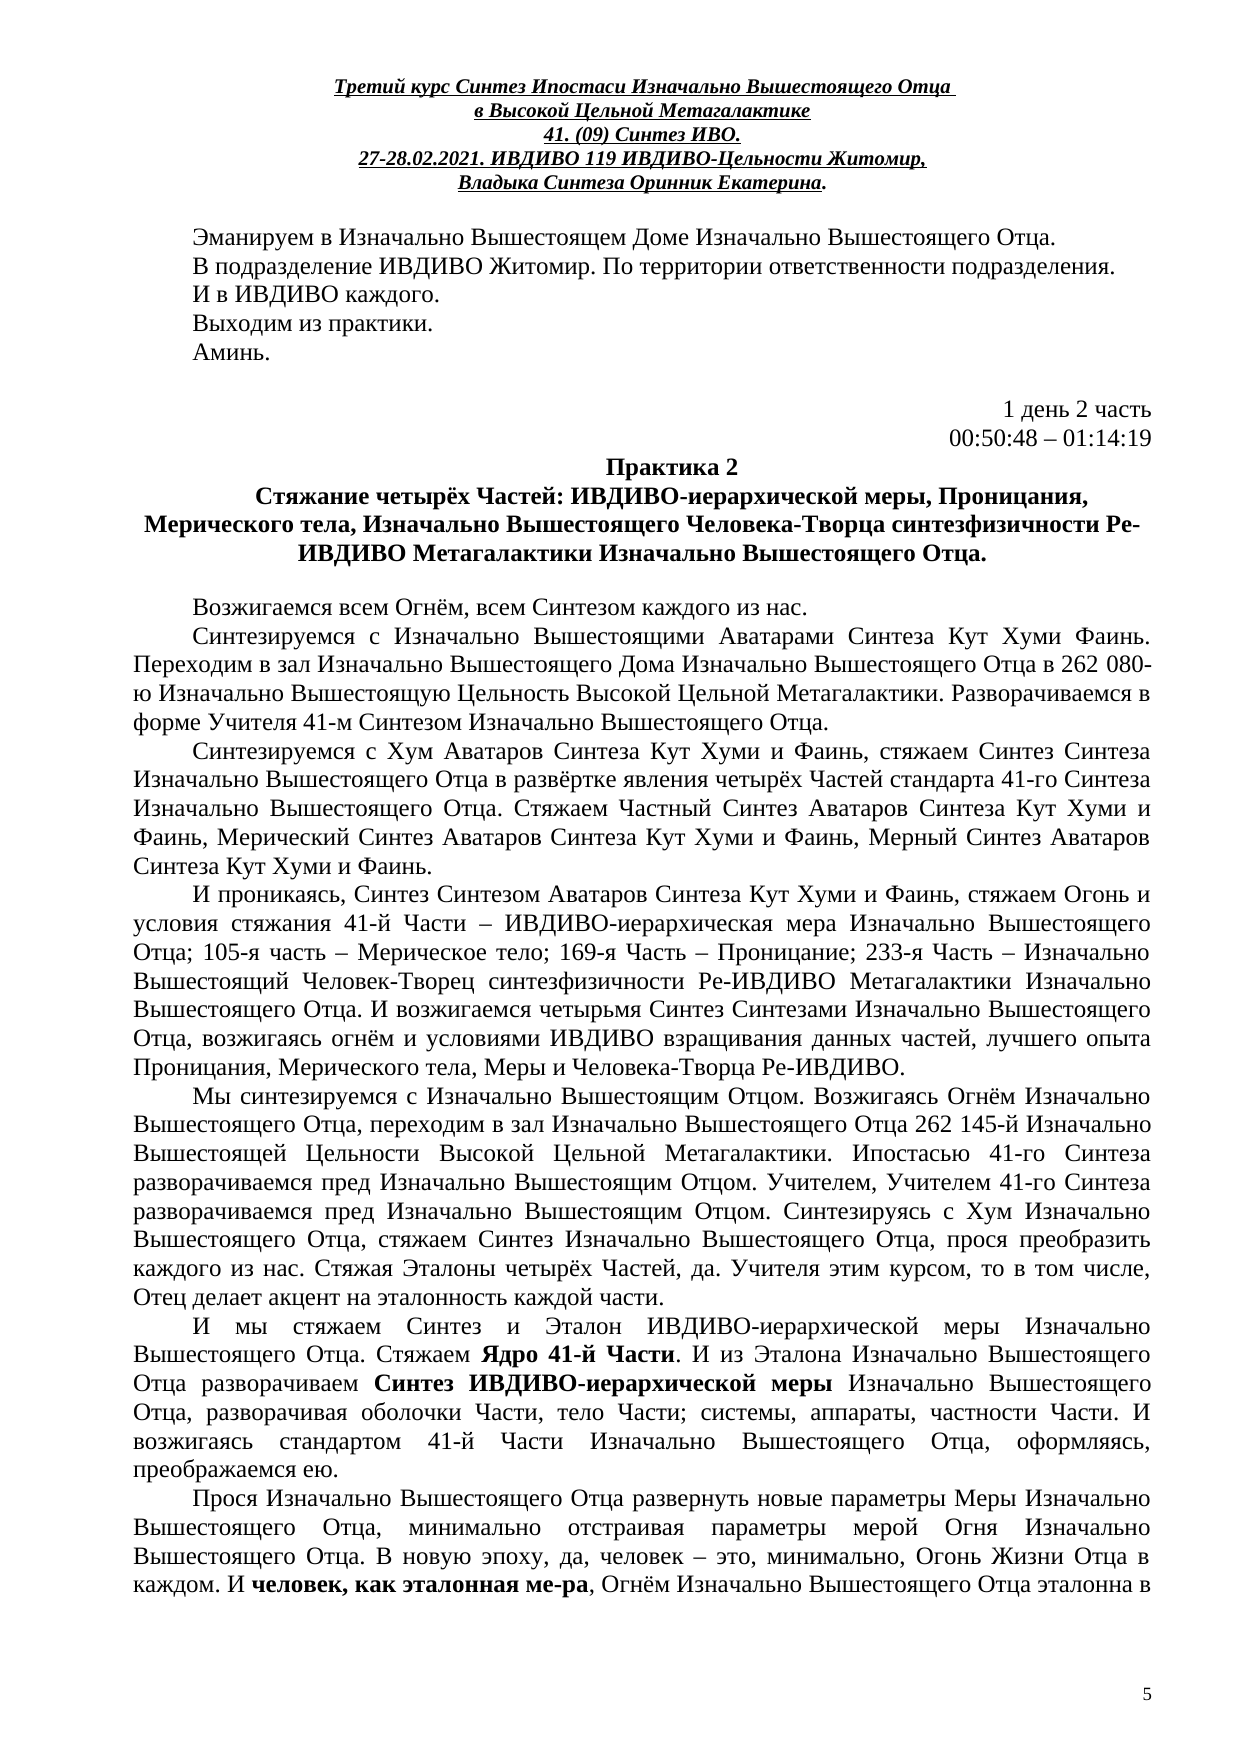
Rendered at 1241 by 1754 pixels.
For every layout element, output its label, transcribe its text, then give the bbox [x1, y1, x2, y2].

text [133, 1483, 1152, 1598]
text И проникаясь, Синтез Синтезом Аватаров Синтеза Кут Хуми и Фаинь, стяжаем Огонь и условия стяжания 41-й Части – ИВДИВО-иерархическая мера Изначально Вышестоящего Отца; 105-я часть – Мерическое тело; 169-я Часть – Проницание; 233-я Часть – Изначально Вышестоящий Человек-Творец синтезфизичности Ре-ИВДИВО Метагалактики Изначально Вышестоящего Отца. И возжигаемся четырьмя Синтез Синтезами Изначально Вышестоящего Отца, возжигаясь огнём и условиями ИВДИВО взращивания данных частей, лучшего опыта Проницания, Мерического тела, Меры и Человека-Творца Ре-ИВДИВО. [133, 879, 1152, 1081]
text Практика 2 [133, 452, 1152, 481]
text Выходим из практики. [133, 308, 1152, 337]
text И в ИВДИВО каждого. [133, 279, 1152, 308]
text Эманируем в Изначально Вышестоящем Доме Изначально Вышестоящего Отца. [133, 222, 1152, 251]
text Мы синтезируемся с Изначально Вышестоящим Отцом. Возжигаясь Огнём Изначально Вышестоящего Отца, переходим в зал Изначально Вышестоящего Отца 262 145-й Изначально Вышестоящей Цельности Высокой Цельной Метагалактики. Ипостасью 41-го Синтеза разворачиваемся пред Изначально Вышестоящим Отцом. Учителем, Учителем 41-го Синтеза разворачиваемся пред Изначально Вышестоящим Отцом. Синтезируясь с Хум Изначально Вышестоящего Отца, стяжаем Синтез Изначально Вышестоящего Отца, прося преобразить каждого из нас. Стяжая Эталоны четырёх Частей, да. Учителя этим курсом, то в том числе, Отец делает акцент на эталонность каждой части. [133, 1081, 1152, 1311]
text И мы стяжаем Синтез и Эталон ИВДИВО-иерархической меры Изначально Вышестоящего Отца. Стяжаем Ядро 41-й Части. И из Эталона Изначально Вышестоящего Отца разворачиваем Синтез ИВДИВО-иерархической меры Изначально Вышестоящего Отца, разворачивая оболочки Части, тело Части; системы, аппараты, частности Части. И возжигаясь стандартом 41-й Части Изначально Вышестоящего Отца, оформляясь, преображаемся ею. [133, 1311, 1152, 1483]
text 1 день 2 часть [133, 394, 1152, 423]
text Синтезируемся с Хум Аватаров Синтеза Кут Хуми и Фаинь, стяжаем Синтез Синтеза Изначально Вышестоящего Отца в развёртке явления четырёх Частей стандарта 41-го Синтеза Изначально Вышестоящего Отца. Стяжаем Частный Синтез Аватаров Синтеза Кут Хуми и Фаинь, Мерический Синтез Аватаров Синтеза Кут Хуми и Фаинь, Мерный Синтез Аватаров Синтеза Кут Хуми и Фаинь. [133, 736, 1152, 879]
text Синтезируемся с Изначально Вышестоящими Аватарами Синтеза Кут Хуми Фаинь. Переходим в зал Изначально Вышестоящего Дома Изначально Вышестоящего Отца в 262 080-ю Изначально Вышестоящую Цельность Высокой Цельной Метагалактики. Разворачиваемся в форме Учителя 41-м Синтезом Изначально Вышестоящего Отца. [133, 621, 1152, 736]
text В подразделение ИВДИВО Житомир. По территории ответственности подразделения. [133, 251, 1152, 279]
text Возжигаемся всем Огнём, всем Синтезом каждого из нас. [133, 592, 1152, 621]
text 00:50:48 – 01:14:19 [133, 423, 1152, 452]
text Аминь. [133, 337, 1152, 366]
text Стяжание четырёх Частей: ИВДИВО-иерархической меры, Проницания, Мерического тела, Изначально Вышестоящего Человека-Творца синтезфизичности Ре-ИВДИВО Метагалактики Изначально Вышестоящего Отца. [133, 481, 1152, 567]
